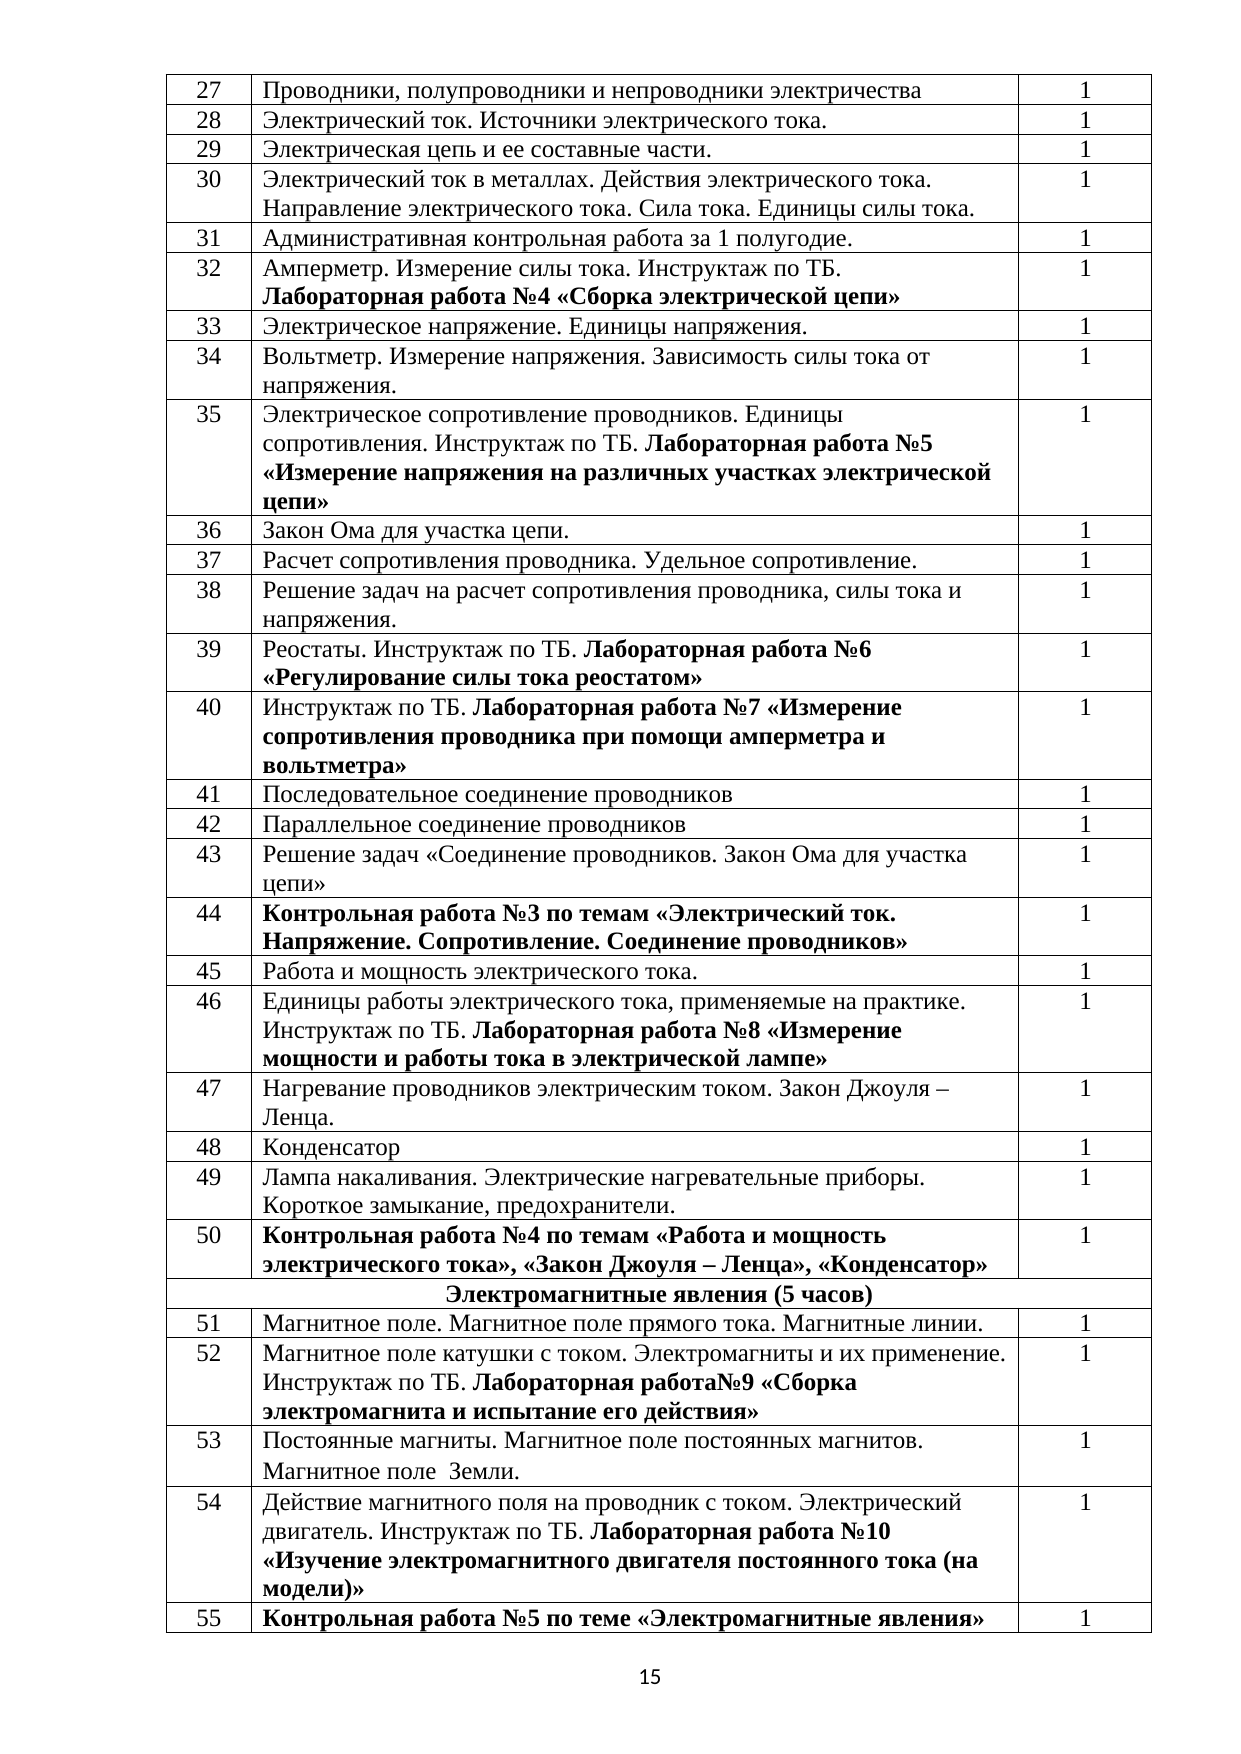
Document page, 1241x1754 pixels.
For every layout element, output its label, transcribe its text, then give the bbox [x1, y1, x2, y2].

table_cell Электрический ток в металлах. Действия электрического тока. Направление электрического тока. Сила тока. Единицы силы тока. [252, 164, 1018, 222]
table_cell Работа и мощность электрического тока. [252, 956, 1018, 985]
table_cell Контрольная работа №3 по темам «Электрический ток. Напряжение. Сопротивление. Соединение проводников» [252, 898, 1018, 955]
table_cell 48 [167, 1132, 251, 1161]
table_cell 1 [1019, 135, 1151, 163]
table_cell 1 [1019, 898, 1151, 955]
table_cell Электромагнитные явления (5 часов) [167, 1279, 1151, 1307]
table_cell 1 [1019, 956, 1151, 985]
table_cell 1 [1019, 1162, 1151, 1219]
table_cell Решение задач «Соединение проводников. Закон Ома для участка цепи» [252, 839, 1018, 897]
table_cell Проводники, полупроводники и непроводники электричества [252, 75, 1018, 104]
table_cell 38 [167, 575, 251, 633]
table_cell 1 [1019, 1487, 1151, 1602]
table_cell Магнитное поле. Магнитное поле прямого тока. Магнитные линии. [252, 1309, 1018, 1337]
table_cell 37 [167, 545, 251, 574]
table_cell 1 [1019, 692, 1151, 778]
table_cell Расчет сопротивления проводника. Удельное сопротивление. [252, 545, 1018, 574]
table_cell Контрольная работа №4 по темам «Работа и мощность электрического тока», «Закон Джоуля – Ленца», «Конденсатор» [252, 1220, 1018, 1278]
table_cell 1 [1019, 164, 1151, 222]
table_cell 47 [167, 1073, 251, 1131]
table_cell 1 [1019, 1426, 1151, 1486]
table_cell 31 [167, 223, 251, 252]
table_cell 1 [1019, 311, 1151, 340]
table_cell 1 [1019, 1309, 1151, 1337]
table_cell 1 [1019, 1603, 1151, 1632]
table_cell Действие магнитного поля на проводник с током. Электрический двигатель. Инструктаж по ТБ. Лабораторная работа №10 «Изучение электромагнитного двигателя постоянного тока (на модели)» [252, 1487, 1018, 1602]
table_cell Амперметр. Измерение силы тока. Инструктаж по ТБ. Лабораторная работа №4 «Сборка электрической цепи» [252, 253, 1018, 310]
table_cell 44 [167, 898, 251, 955]
table_cell 30 [167, 164, 251, 222]
table_cell 33 [167, 311, 251, 340]
table_cell 54 [167, 1487, 251, 1602]
table_cell Решение задач на расчет сопротивления проводника, силы тока и напряжения. [252, 575, 1018, 633]
table_cell 1 [1019, 516, 1151, 544]
table_cell Реостаты. Инструктаж по ТБ. Лабораторная работа №6 «Регулирование силы тока реостатом» [252, 634, 1018, 691]
table_cell 53 [167, 1426, 251, 1486]
table_cell Электрическое напряжение. Единицы напряжения. [252, 311, 1018, 340]
table_cell 45 [167, 956, 251, 985]
table_cell 27 [167, 75, 251, 104]
table_cell 32 [167, 253, 251, 310]
table_cell 42 [167, 809, 251, 838]
table_cell 1 [1019, 575, 1151, 633]
table_cell Нагревание проводников электрическим током. Закон Джоуля – Ленца. [252, 1073, 1018, 1131]
table_cell 39 [167, 634, 251, 691]
table_cell 35 [167, 400, 251, 514]
table_cell 50 [167, 1220, 251, 1278]
table_cell Конденсатор [252, 1132, 1018, 1161]
table_cell Лампа накаливания. Электрические нагревательные приборы. Короткое замыкание, предохранители. [252, 1162, 1018, 1219]
table_cell 1 [1019, 105, 1151, 133]
table_cell Инструктаж по ТБ. Лабораторная работа №7 «Измерение сопротивления проводника при помощи амперметра и вольтметра» [252, 692, 1018, 778]
table_cell 51 [167, 1309, 251, 1337]
table_cell Вольтметр. Измерение напряжения. Зависимость силы тока от напряжения. [252, 341, 1018, 398]
table_cell 34 [167, 341, 251, 398]
table_cell 49 [167, 1162, 251, 1219]
table_cell 1 [1019, 341, 1151, 398]
table_cell 1 [1019, 634, 1151, 691]
table_cell 1 [1019, 545, 1151, 574]
table_cell Электрический ток. Источники электрического тока. [252, 105, 1018, 133]
table_cell 1 [1019, 780, 1151, 808]
table_cell 1 [1019, 986, 1151, 1072]
table_cell Постоянные магниты. Магнитное поле постоянных магнитов. Магнитное поле Земли. [252, 1426, 1018, 1486]
table_cell 1 [1019, 400, 1151, 514]
table_cell Последовательное соединение проводников [252, 780, 1018, 808]
table_cell Магнитное поле катушки с током. Электромагниты и их применение. Инструктаж по ТБ. Лабораторная работа№9 «Сборка электромагнита и испытание его действия» [252, 1338, 1018, 1424]
table_cell Контрольная работа №5 по теме «Электромагнитные явления» [252, 1603, 1018, 1632]
table_cell 1 [1019, 839, 1151, 897]
table_cell 1 [1019, 1220, 1151, 1278]
table_cell 1 [1019, 809, 1151, 838]
table_cell 46 [167, 986, 251, 1072]
table_cell 36 [167, 516, 251, 544]
table_cell Единицы работы электрического тока, применяемые на практике. Инструктаж по ТБ. Лабораторная работа №8 «Измерение мощности и работы тока в электрической лампе» [252, 986, 1018, 1072]
table_cell 1 [1019, 1338, 1151, 1424]
table_cell 28 [167, 105, 251, 133]
table_cell Электрическая цепь и ее составные части. [252, 135, 1018, 163]
table_cell 1 [1019, 75, 1151, 104]
table_cell 1 [1019, 253, 1151, 310]
table_cell 1 [1019, 1073, 1151, 1131]
table_cell 40 [167, 692, 251, 778]
table_cell 52 [167, 1338, 251, 1424]
table_cell Параллельное соединение проводников [252, 809, 1018, 838]
table_cell 1 [1019, 1132, 1151, 1161]
table_cell Закон Ома для участка цепи. [252, 516, 1018, 544]
table_cell 43 [167, 839, 251, 897]
table_cell Электрическое сопротивление проводников. Единицы сопротивления. Инструктаж по ТБ. Лабораторная работа №5 «Измерение напряжения на различных участках электрической цепи» [252, 400, 1018, 514]
table_cell 55 [167, 1603, 251, 1632]
table_cell 29 [167, 135, 251, 163]
table_cell 41 [167, 780, 251, 808]
table_cell 1 [1019, 223, 1151, 252]
table_cell Административная контрольная работа за 1 полугодие. [252, 223, 1018, 252]
